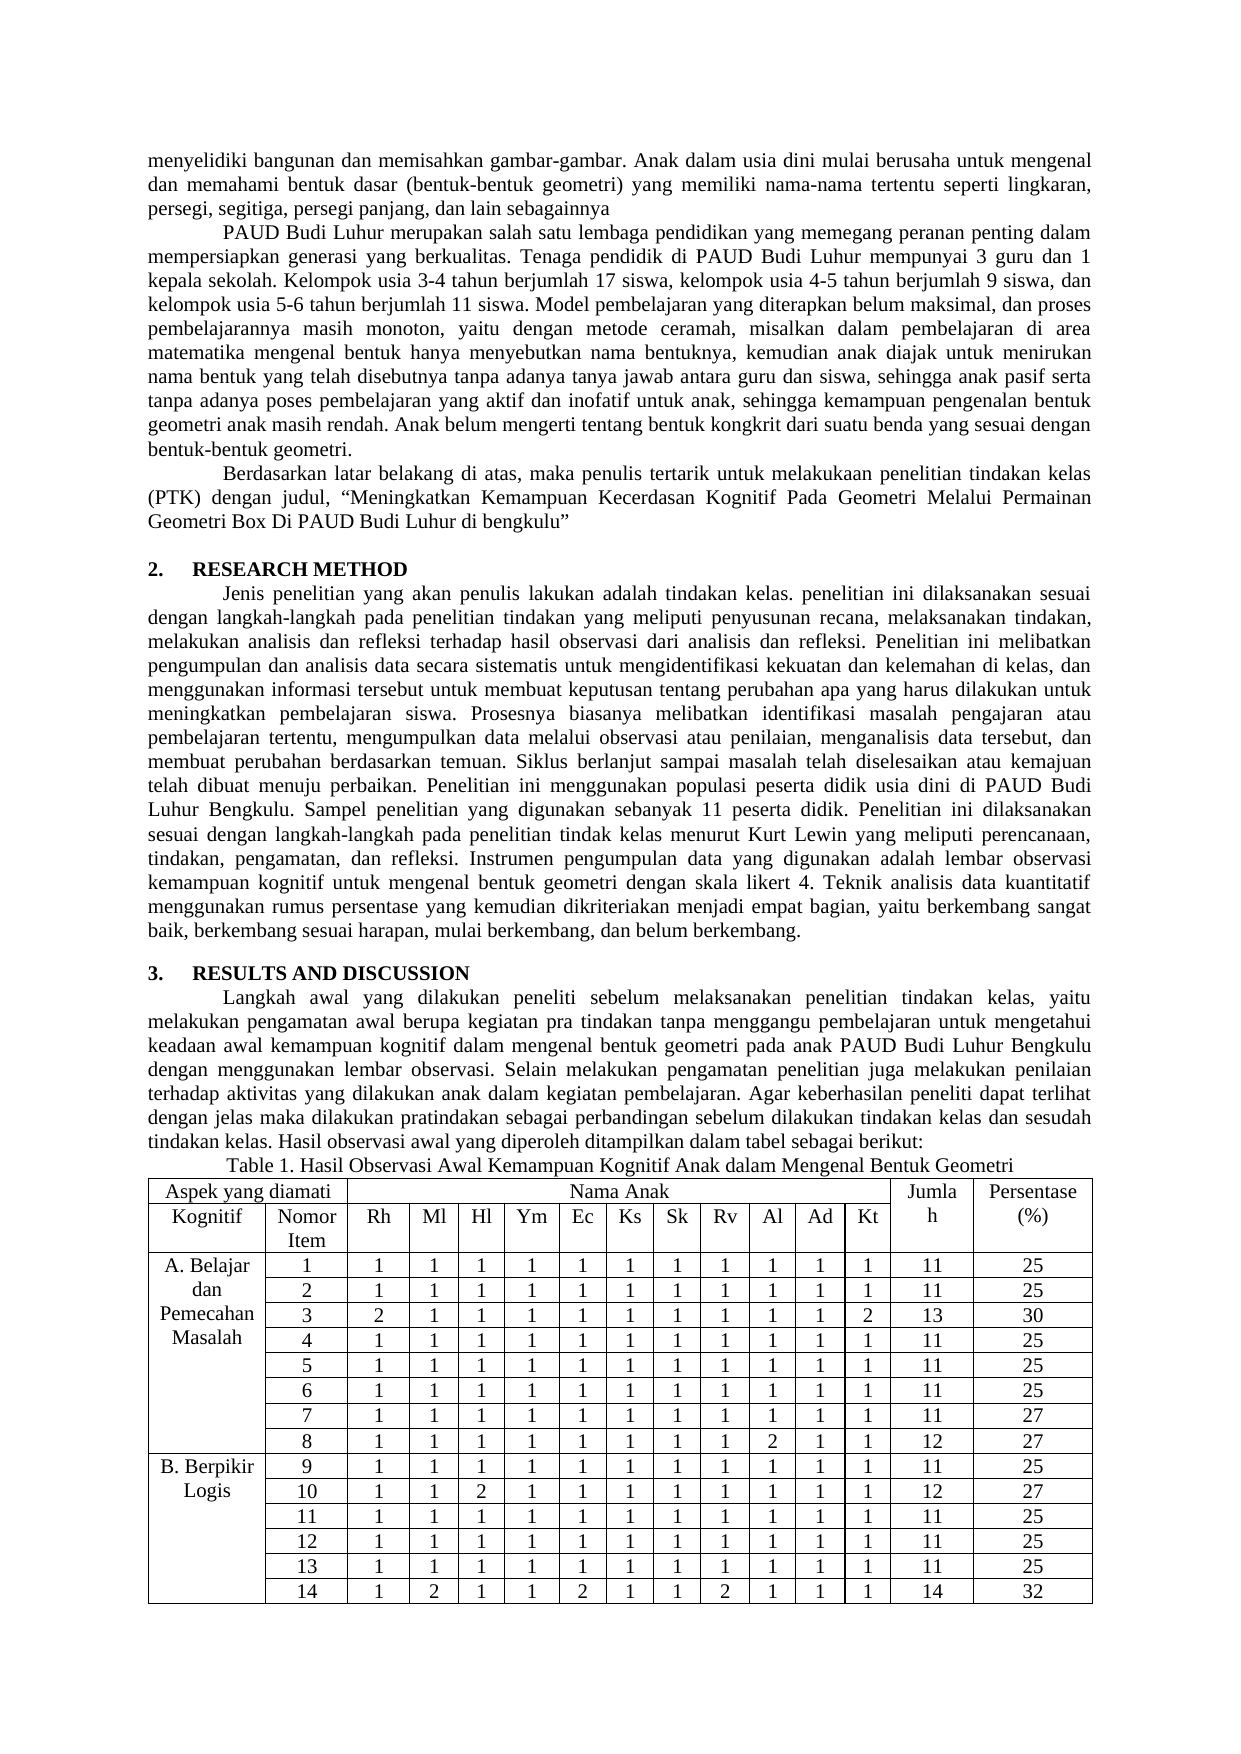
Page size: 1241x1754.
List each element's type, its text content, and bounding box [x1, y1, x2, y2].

table_cell 1 [701, 1504, 749, 1528]
table_cell 1 [750, 1353, 795, 1377]
table_cell 1 [796, 1303, 844, 1327]
table_cell 2 [750, 1429, 795, 1453]
table_cell 1 [796, 1278, 844, 1302]
table_cell 1 [459, 1278, 504, 1302]
table_cell 2 [348, 1303, 409, 1327]
table_cell 1 [607, 1529, 653, 1553]
table_cell 1 [796, 1454, 844, 1478]
table_cell 1 [607, 1328, 653, 1352]
table_cell 1 [750, 1378, 795, 1402]
table_cell 1 [348, 1328, 409, 1352]
list RESEARCH METHOD [148, 557, 1092, 581]
table_cell 1 [796, 1554, 844, 1578]
table_cell 1 [607, 1378, 653, 1402]
table_cell 1 [459, 1454, 504, 1478]
table_cell 3 [266, 1303, 347, 1327]
table_cell 27 [974, 1429, 1092, 1453]
table_cell Ec [560, 1204, 606, 1252]
table_cell 1 [560, 1353, 606, 1377]
table_cell 11 [891, 1378, 973, 1402]
table_cell 1 [410, 1429, 458, 1453]
table_cell 1 [654, 1328, 700, 1352]
table_cell 5 [266, 1353, 347, 1377]
table_cell 1 [607, 1479, 653, 1503]
table_cell 1 [654, 1554, 700, 1578]
table_cell 1 [348, 1479, 409, 1503]
table_cell 2 [459, 1479, 504, 1503]
table_cell 11 [891, 1353, 973, 1377]
table_cell 1 [750, 1529, 795, 1553]
text Langkah awal yang dilakukan peneliti sebelum melaksanakan penelitian tindakan kelas, yaitu melakukan pengamatan awal berupa kegiatan pra tindakan tanpa menggangu pembelajaran untuk mengetahui keadaan awal kemampuan kognitif dalam mengenal bentuk geometri pada anak PAUD Budi Luhur Bengkulu dengan menggunakan lembar observasi. Selain melakukan pengamatan penelitian juga melakukan penilaian terhadap aktivitas yang dilakukan anak dalam kegiatan pembelajaran. Agar keberhasilan peneliti dapat terlihat dengan jelas maka dilakukan pratindakan sebagai perbandingan sebelum dilakukan tindakan kelas dan sesudah tindakan kelas. Hasil observasi awal yang diperoleh ditampilkan dalam tabel sebagai berikut: [148, 985, 1092, 1153]
table_cell 4 [266, 1328, 347, 1352]
table_cell 1 [701, 1404, 749, 1427]
table_cell Rv [701, 1204, 749, 1252]
table_cell 1 [505, 1278, 559, 1302]
table_cell 1 [505, 1504, 559, 1528]
table_cell 1 [505, 1479, 559, 1503]
table_cell 1 [796, 1479, 844, 1503]
table_cell 1 [607, 1353, 653, 1377]
table_cell 1 [505, 1429, 559, 1453]
table_cell Kognitif [149, 1204, 265, 1252]
table_cell 1 [846, 1429, 890, 1453]
table_cell 1 [607, 1278, 653, 1302]
table_cell 1 [750, 1454, 795, 1478]
table_cell 1 [607, 1504, 653, 1528]
table_cell 1 [348, 1353, 409, 1377]
table_cell 25 [974, 1504, 1092, 1528]
table_cell 11 [891, 1404, 973, 1427]
table_cell 1 [348, 1454, 409, 1478]
table_cell 12 [266, 1529, 347, 1553]
table_cell 1 [348, 1554, 409, 1578]
table_cell 1 [701, 1429, 749, 1453]
table_cell 1 [846, 1278, 890, 1302]
table_cell 1 [701, 1554, 749, 1578]
table_cell 1 [459, 1378, 504, 1402]
table_cell 1 [560, 1429, 606, 1453]
table_cell 1 [654, 1529, 700, 1553]
table_cell 1 [654, 1278, 700, 1302]
table_header Persentase (%) [974, 1179, 1092, 1252]
table_cell Kt [846, 1204, 890, 1252]
table_cell Ad [796, 1204, 844, 1252]
table_cell 1 [846, 1554, 890, 1578]
table_header Nama Anak [348, 1179, 890, 1203]
table_cell 2 [846, 1303, 890, 1327]
table_cell 1 [459, 1529, 504, 1553]
table_cell 13 [891, 1303, 973, 1327]
table_cell 7 [266, 1404, 347, 1427]
table_cell 1 [654, 1404, 700, 1427]
table_cell 1 [607, 1404, 653, 1427]
table_cell 1 [348, 1253, 409, 1277]
table_cell 1 [560, 1278, 606, 1302]
table_cell 1 [410, 1504, 458, 1528]
table_cell 27 [974, 1479, 1092, 1503]
table_cell Hl [459, 1204, 504, 1252]
table_cell B. Berpikir Logis [149, 1454, 265, 1603]
table_cell 1 [654, 1429, 700, 1453]
table_cell 1 [750, 1278, 795, 1302]
table_cell 1 [750, 1253, 795, 1277]
table_cell 1 [505, 1303, 559, 1327]
table_cell 1 [410, 1303, 458, 1327]
table_cell 12 [891, 1429, 973, 1453]
table_cell 1 [410, 1378, 458, 1402]
table_cell 1 [796, 1378, 844, 1402]
table_cell 1 [560, 1328, 606, 1352]
table_cell 25 [974, 1278, 1092, 1302]
table_cell 11 [266, 1504, 347, 1528]
table_cell 1 [348, 1529, 409, 1553]
table_cell 25 [974, 1454, 1092, 1478]
table_cell Ym [505, 1204, 559, 1252]
table_cell Sk [654, 1204, 700, 1252]
table_cell 1 [846, 1504, 890, 1528]
table_cell 30 [974, 1303, 1092, 1327]
table_cell 1 [654, 1579, 700, 1603]
table_cell 1 [750, 1554, 795, 1578]
table_cell 1 [410, 1353, 458, 1377]
table_cell 1 [701, 1253, 749, 1277]
table_cell Rh [348, 1204, 409, 1252]
table_cell 1 [750, 1303, 795, 1327]
table_cell 1 [654, 1504, 700, 1528]
table_cell 1 [796, 1404, 844, 1427]
table_cell 1 [459, 1554, 504, 1578]
table_cell 1 [560, 1404, 606, 1427]
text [148, 148, 1092, 220]
table_cell 1 [459, 1579, 504, 1603]
table_cell 1 [654, 1303, 700, 1327]
table_cell 1 [654, 1454, 700, 1478]
table_cell 1 [796, 1253, 844, 1277]
table_cell 1 [654, 1353, 700, 1377]
table_cell 1 [410, 1529, 458, 1553]
text Berdasarkan latar belakang di atas, maka penulis tertarik untuk melakukaan penelitian tindakan kelas (PTK) dengan judul, “Meningkatkan Kemampuan Kecerdasan Kognitif Pada Geometri Melalui Permainan Geometri Box Di PAUD Budi Luhur di bengkulu” [148, 461, 1092, 533]
table_cell 1 [348, 1504, 409, 1528]
table_cell 1 [348, 1579, 409, 1603]
table_cell 1 [266, 1253, 347, 1277]
table_cell 1 [796, 1328, 844, 1352]
table_cell 1 [560, 1303, 606, 1327]
table_cell 1 [410, 1253, 458, 1277]
table_cell 1 [796, 1429, 844, 1453]
table_cell 1 [654, 1253, 700, 1277]
table_cell 1 [846, 1328, 890, 1352]
table_cell 1 [459, 1504, 504, 1528]
table_cell 11 [891, 1328, 973, 1352]
table_cell 1 [607, 1253, 653, 1277]
table_cell 25 [974, 1378, 1092, 1402]
table_cell 1 [846, 1454, 890, 1478]
table_cell 1 [505, 1328, 559, 1352]
table_cell 32 [974, 1579, 1092, 1603]
table_cell 1 [505, 1353, 559, 1377]
table_cell 1 [846, 1378, 890, 1402]
table_cell 1 [701, 1529, 749, 1553]
table_cell 1 [410, 1479, 458, 1503]
table_cell 11 [891, 1253, 973, 1277]
table_cell 1 [560, 1554, 606, 1578]
table_cell 1 [750, 1479, 795, 1503]
table_cell 25 [974, 1253, 1092, 1277]
table_cell 1 [560, 1529, 606, 1553]
table_cell 6 [266, 1378, 347, 1402]
table_cell 1 [348, 1404, 409, 1427]
table_cell 1 [410, 1554, 458, 1578]
table_cell 1 [348, 1278, 409, 1302]
table_cell 2 [701, 1579, 749, 1603]
table_cell 27 [974, 1404, 1092, 1427]
table_cell 1 [701, 1378, 749, 1402]
table_cell 1 [505, 1454, 559, 1478]
table_cell 1 [750, 1504, 795, 1528]
table_cell 1 [750, 1404, 795, 1427]
table_cell 2 [266, 1278, 347, 1302]
table_cell 25 [974, 1353, 1092, 1377]
table_cell 11 [891, 1454, 973, 1478]
table_cell 11 [891, 1278, 973, 1302]
table_cell 1 [410, 1328, 458, 1352]
table_cell 1 [505, 1253, 559, 1277]
text Table 1. Hasil Observasi Awal Kemampuan Kognitif Anak dalam Mengenal Bentuk Geometri [148, 1153, 1092, 1177]
table_cell 1 [505, 1529, 559, 1553]
table_cell 1 [607, 1303, 653, 1327]
table_cell 1 [750, 1579, 795, 1603]
table_cell 1 [505, 1378, 559, 1402]
table_cell 8 [266, 1429, 347, 1453]
table_cell 14 [266, 1579, 347, 1603]
table_cell 1 [701, 1454, 749, 1478]
table_cell 1 [846, 1353, 890, 1377]
table_cell 1 [348, 1378, 409, 1402]
table_header Jumlah [891, 1179, 973, 1252]
table_cell 1 [560, 1253, 606, 1277]
table_cell 25 [974, 1328, 1092, 1352]
table_cell 1 [505, 1404, 559, 1427]
table_cell 1 [796, 1504, 844, 1528]
table_cell 1 [607, 1429, 653, 1453]
table_cell 1 [654, 1479, 700, 1503]
table_cell 1 [796, 1579, 844, 1603]
table_cell 1 [607, 1454, 653, 1478]
table_cell 1 [607, 1554, 653, 1578]
table_cell 1 [505, 1554, 559, 1578]
table_cell 1 [505, 1579, 559, 1603]
table_cell 1 [560, 1479, 606, 1503]
table_cell 13 [266, 1554, 347, 1578]
table_cell 1 [348, 1429, 409, 1453]
table_cell 1 [846, 1404, 890, 1427]
table_cell 1 [796, 1529, 844, 1553]
table_cell 11 [891, 1504, 973, 1528]
table_cell 1 [846, 1579, 890, 1603]
text PAUD Budi Luhur merupakan salah satu lembaga pendidikan yang memegang peranan penting dalam mempersiapkan generasi yang berkualitas. Tenaga pendidik di PAUD Budi Luhur mempunyai 3 guru dan 1 kepala sekolah. Kelompok usia 3-4 tahun berjumlah 17 siswa, kelompok usia 4-5 tahun berjumlah 9 siswa, dan kelompok usia 5-6 tahun berjumlah 11 siswa. Model pembelajaran yang diterapkan belum maksimal, dan proses pembelajarannya masih monoton, yaitu dengan metode ceramah, misalkan dalam pembelajaran di area matematika mengenal bentuk hanya menyebutkan nama bentuknya, kemudian anak diajak untuk menirukan nama bentuk yang telah disebutnya tanpa adanya tanya jawab antara guru dan siswa, sehingga anak pasif serta tanpa adanya poses pembelajaran yang aktif dan inofatif untuk anak, sehingga kemampuan pengenalan bentuk geometri anak masih rendah. Anak belum mengerti tentang bentuk kongkrit dari suatu benda yang sesuai dengan bentuk-bentuk geometri. [148, 220, 1092, 461]
table_cell 1 [459, 1253, 504, 1277]
table_cell 1 [607, 1579, 653, 1603]
table_cell 1 [459, 1429, 504, 1453]
table_cell 1 [459, 1328, 504, 1352]
table_cell 1 [701, 1479, 749, 1503]
table_cell 1 [846, 1529, 890, 1553]
table_cell 1 [560, 1454, 606, 1478]
table_cell 1 [701, 1353, 749, 1377]
table_cell Ml [410, 1204, 458, 1252]
table_cell 2 [410, 1579, 458, 1603]
table_cell 1 [410, 1404, 458, 1427]
table_header Aspek yang diamati [149, 1179, 347, 1203]
table_cell Nomor Item [266, 1204, 347, 1252]
table_cell 25 [974, 1554, 1092, 1578]
list RESULTS AND DISCUSSION [148, 961, 1092, 985]
table_cell 1 [459, 1303, 504, 1327]
table_cell 2 [560, 1579, 606, 1603]
table_cell 1 [654, 1378, 700, 1402]
table_cell 12 [891, 1479, 973, 1503]
table_cell Al [750, 1204, 795, 1252]
table_cell 1 [459, 1353, 504, 1377]
table_cell 11 [891, 1554, 973, 1578]
table_cell 1 [701, 1278, 749, 1302]
table_cell Ks [607, 1204, 653, 1252]
text Jenis penelitian yang akan penulis lakukan adalah tindakan kelas. penelitian ini dilaksanakan sesuai dengan langkah-langkah pada penelitian tindakan yang meliputi penyusunan recana, melaksanakan tindakan, melakukan analisis dan refleksi terhadap hasil observasi dari analisis dan refleksi. Penelitian ini melibatkan pengumpulan dan analisis data secara sistematis untuk mengidentifikasi kekuatan dan kelemahan di kelas, dan menggunakan informasi tersebut untuk membuat keputusan tentang perubahan apa yang harus dilakukan untuk meningkatkan pembelajaran siswa. Prosesnya biasanya melibatkan identifikasi masalah pengajaran atau pembelajaran tertentu, mengumpulkan data melalui observasi atau penilaian, menganalisis data tersebut, dan membuat perubahan berdasarkan temuan. Siklus berlanjut sampai masalah telah diselesaikan atau kemajuan telah dibuat menuju perbaikan. Penelitian ini menggunakan populasi peserta didik usia dini di PAUD Budi Luhur Bengkulu. Sampel penelitian yang digunakan sebanyak 11 peserta didik. Penelitian ini dilaksanakan sesuai dengan langkah-langkah pada penelitian tindak kelas menurut Kurt Lewin yang meliputi perencanaan, tindakan, pengamatan, dan refleksi. Instrumen pengumpulan data yang digunakan adalah lembar observasi kemampuan kognitif untuk mengenal bentuk geometri dengan skala likert 4. Teknik analisis data kuantitatif menggunakan rumus persentase yang kemudian dikriteriakan menjadi empat bagian, yaitu berkembang sangat baik, berkembang sesuai harapan, mulai berkembang, dan belum berkembang. [148, 581, 1092, 942]
table_cell 1 [459, 1404, 504, 1427]
table_cell 1 [846, 1253, 890, 1277]
table_cell 1 [750, 1328, 795, 1352]
table_cell 10 [266, 1479, 347, 1503]
table_cell 25 [974, 1529, 1092, 1553]
table_cell 1 [560, 1504, 606, 1528]
table_cell 1 [410, 1278, 458, 1302]
table_cell 1 [701, 1303, 749, 1327]
table_cell 9 [266, 1454, 347, 1478]
table_cell 1 [846, 1479, 890, 1503]
table_cell 11 [891, 1529, 973, 1553]
table_cell A. Belajar dan Pemecahan Masalah [149, 1253, 265, 1453]
table_cell 1 [701, 1328, 749, 1352]
table_cell 1 [560, 1378, 606, 1402]
table_cell 1 [410, 1454, 458, 1478]
table_cell 14 [891, 1579, 973, 1603]
table_cell 1 [796, 1353, 844, 1377]
